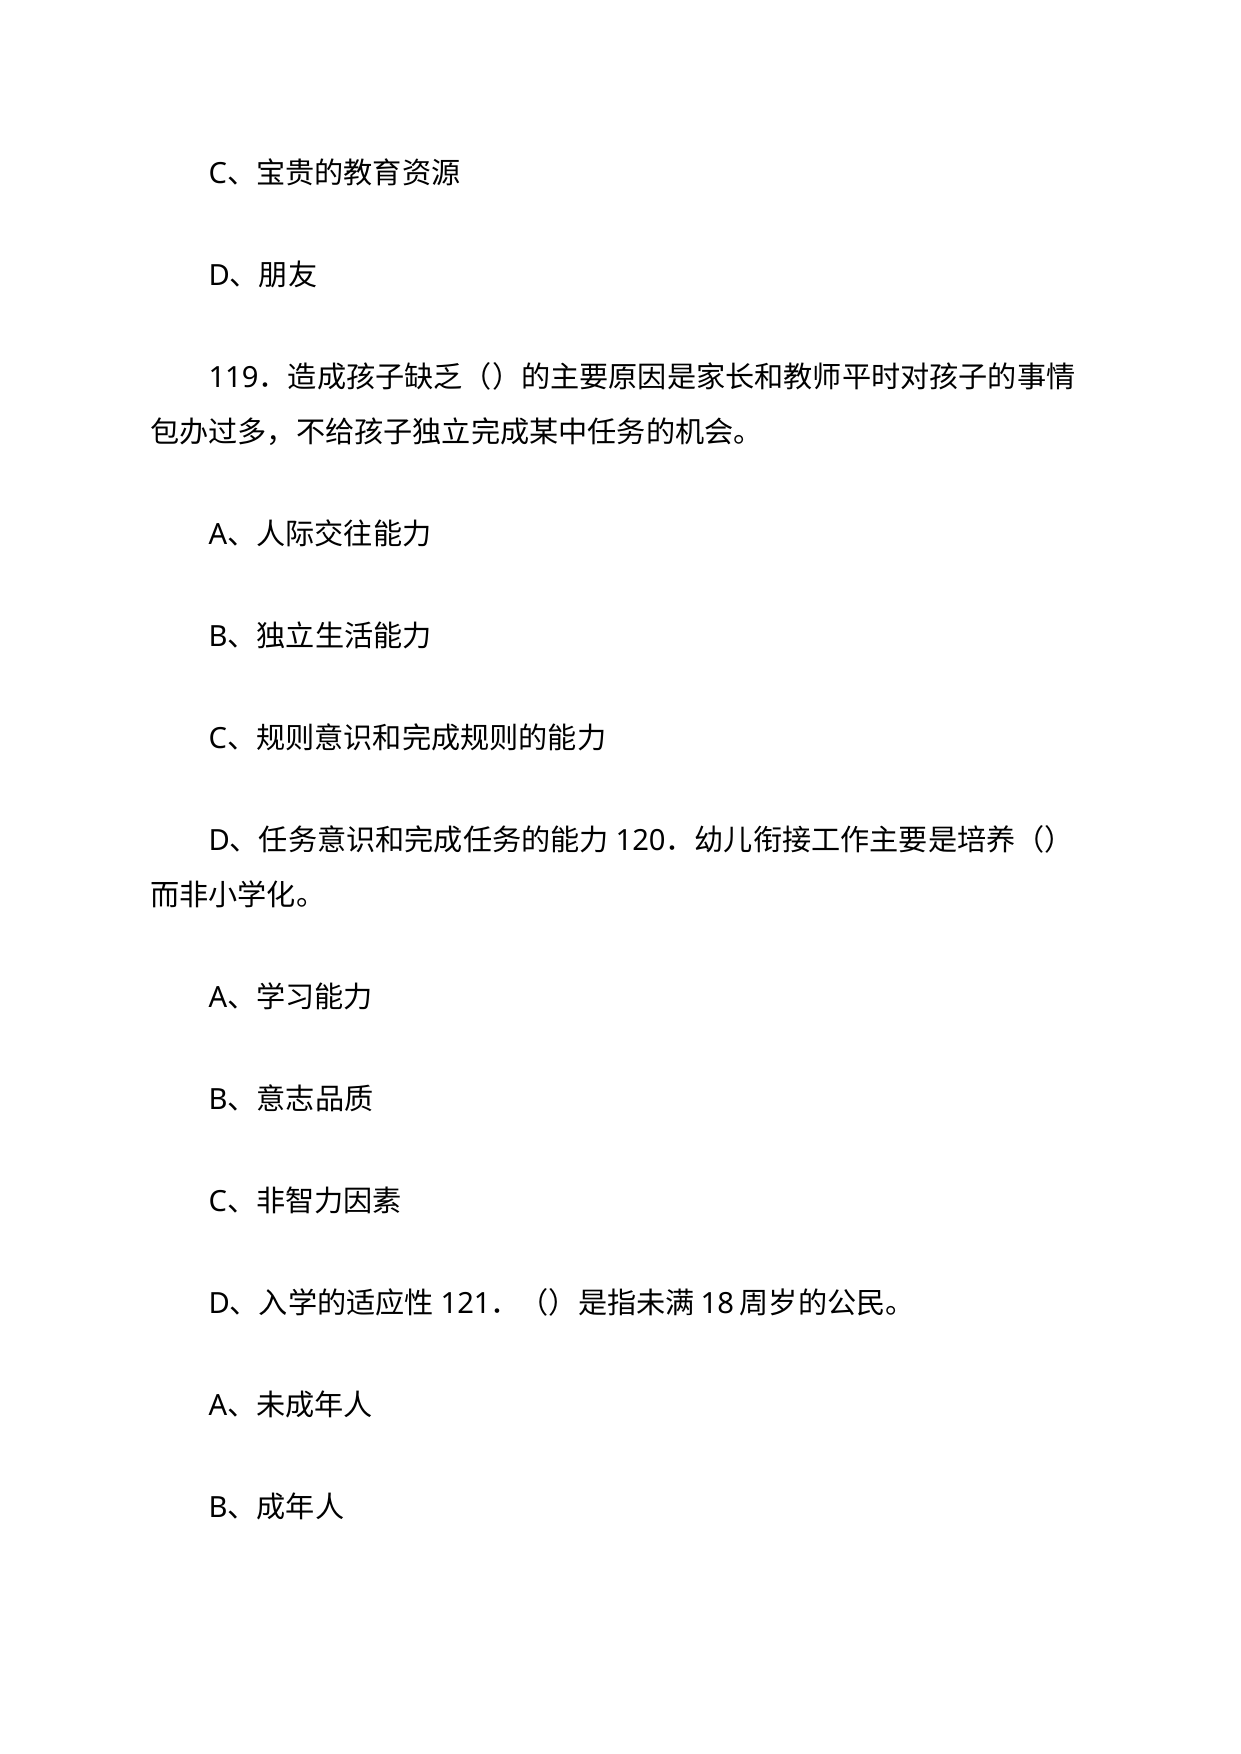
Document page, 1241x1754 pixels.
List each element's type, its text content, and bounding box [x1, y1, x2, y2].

text C、宝贵的教育资源 [150, 150, 1090, 192]
text A、学习能力 [150, 973, 1090, 1016]
text B、成年人 [150, 1483, 1090, 1526]
text B、独立生活能力 [150, 613, 1090, 655]
text D、朋友 [150, 252, 1090, 294]
text C、非智力因素 [150, 1177, 1090, 1220]
text A、未成年人 [150, 1381, 1090, 1424]
text A、人际交往能力 [150, 511, 1090, 553]
text C、规则意识和完成规则的能力 [150, 715, 1090, 757]
text B、意志品质 [150, 1075, 1090, 1118]
text D、任务意识和完成任务的能力 120．幼儿衔接工作主要是培养（）而非小学化。 [150, 817, 1090, 914]
text D、入学的适应性 121．（）是指未满18周岁的公民。 [150, 1279, 1090, 1322]
text 119．造成孩子缺乏（）的主要原因是家长和教师平时对孩子的事情包办过多，不给孩子独立完成某中任务的机会。 [150, 354, 1090, 451]
